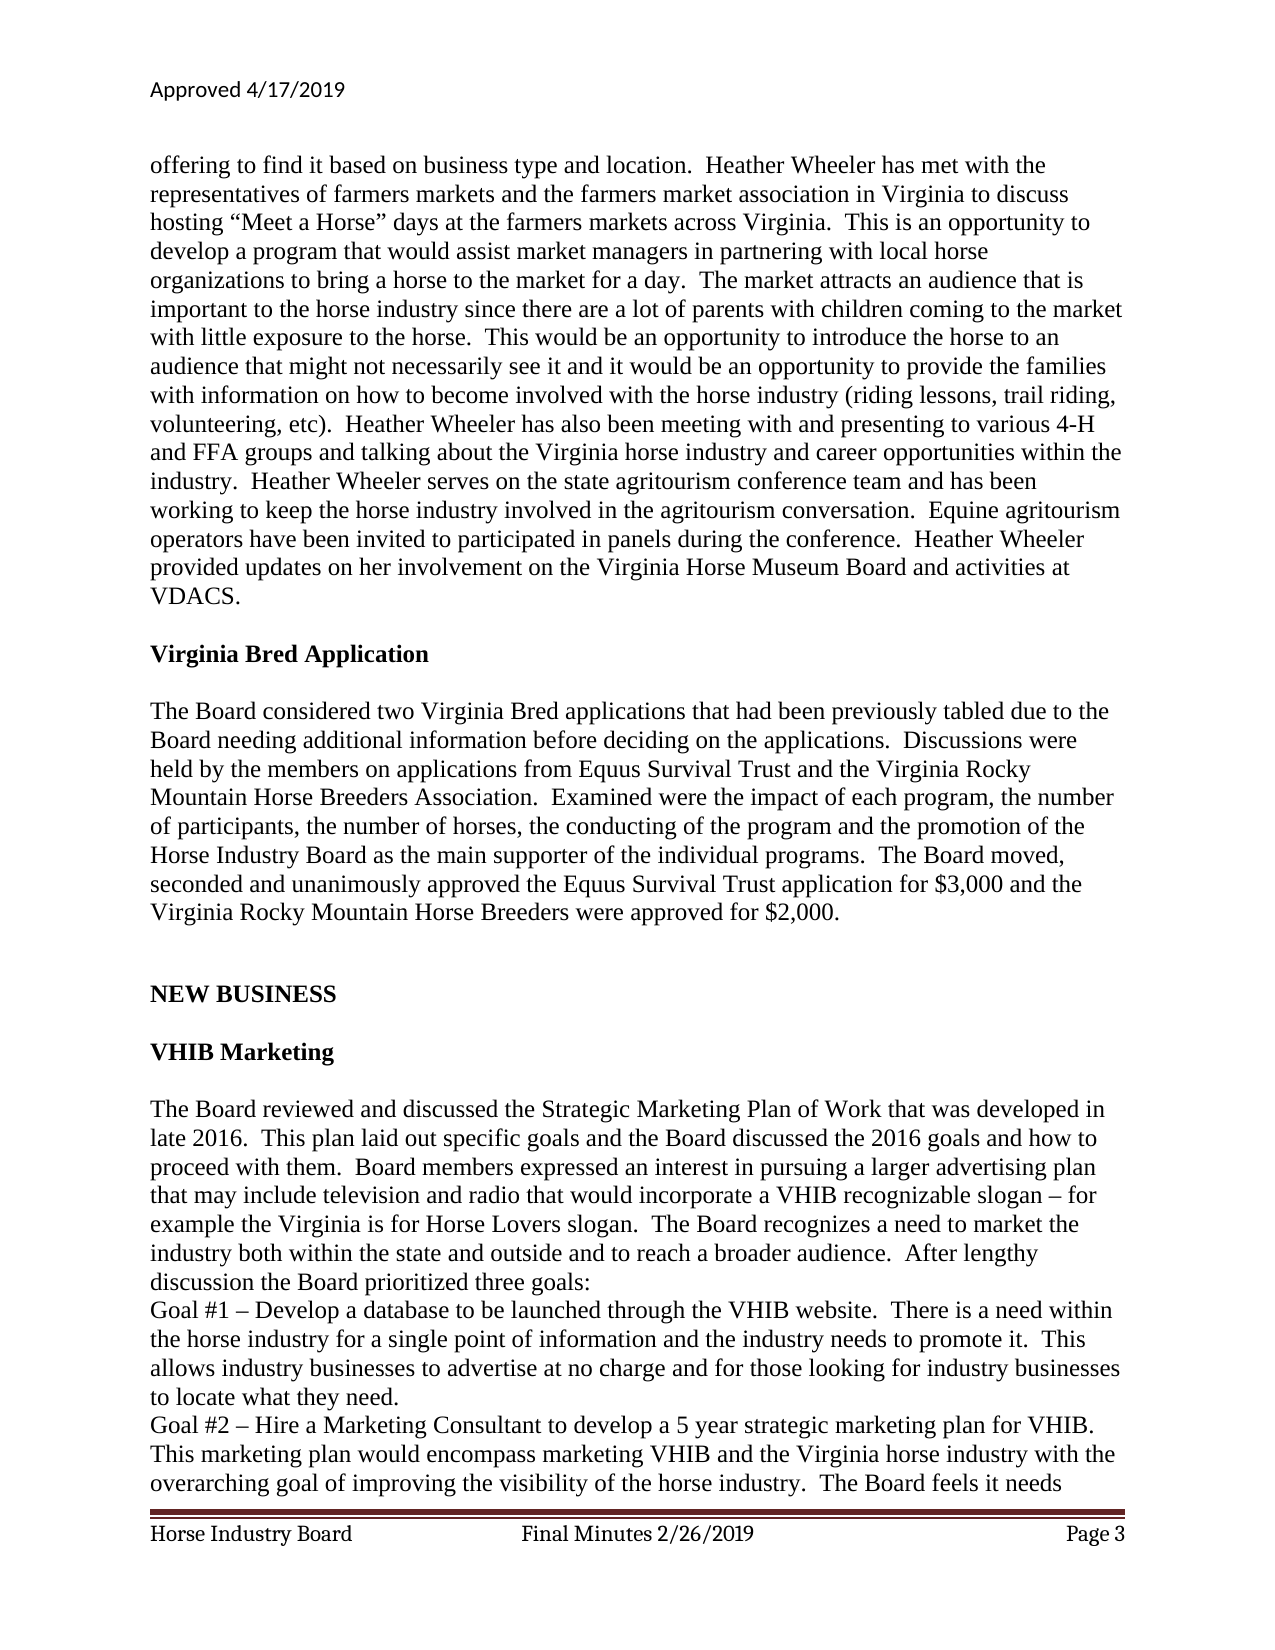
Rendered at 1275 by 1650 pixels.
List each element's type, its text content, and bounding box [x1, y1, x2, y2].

text Goal #1 – Develop a database to be launched through the VHIB website. There is a need within the horse industry for a single point of information and the industry needs to promote it. This allows industry businesses to advertise at no charge and for those looking for industry businesses to locate what they need. [150, 1295, 1125, 1410]
text NEW BUSINESS [150, 979, 1125, 1008]
text Virginia Bred Application [150, 639, 1125, 667]
text The Board considered two Virginia Bred applications that had been previously tabled due to the Board needing additional information before deciding on the applications. Discussions were held by the members on applications from Equus Survival Trust and the Virginia Rocky Mountain Horse Breeders Association. Examined were the impact of each program, the number of participants, the number of horses, the conducting of the program and the promotion of the Horse Industry Board as the main supporter of the individual programs. The Board moved, seconded and unanimously approved the Equus Survival Trust application for $3,000 and the Virginia Rocky Mountain Horse Breeders were approved for $2,000. [150, 696, 1125, 926]
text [150, 1410, 1125, 1497]
text VHIB Marketing [150, 1037, 1125, 1065]
text The Board reviewed and discussed the Strategic Marketing Plan of Work that was developed in late 2016. This plan laid out specific goals and the Board discussed the 2016 goals and how to proceed with them. Board members expressed an interest in pursuing a larger advertising plan that may include television and radio that would incorporate a VHIB recognizable slogan – for example the Virginia is for Horse Lovers slogan. The Board recognizes a need to market the industry both within the state and outside and to reach a broader audience. After lengthy discussion the Board prioritized three goals: [150, 1094, 1125, 1295]
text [150, 150, 1125, 610]
